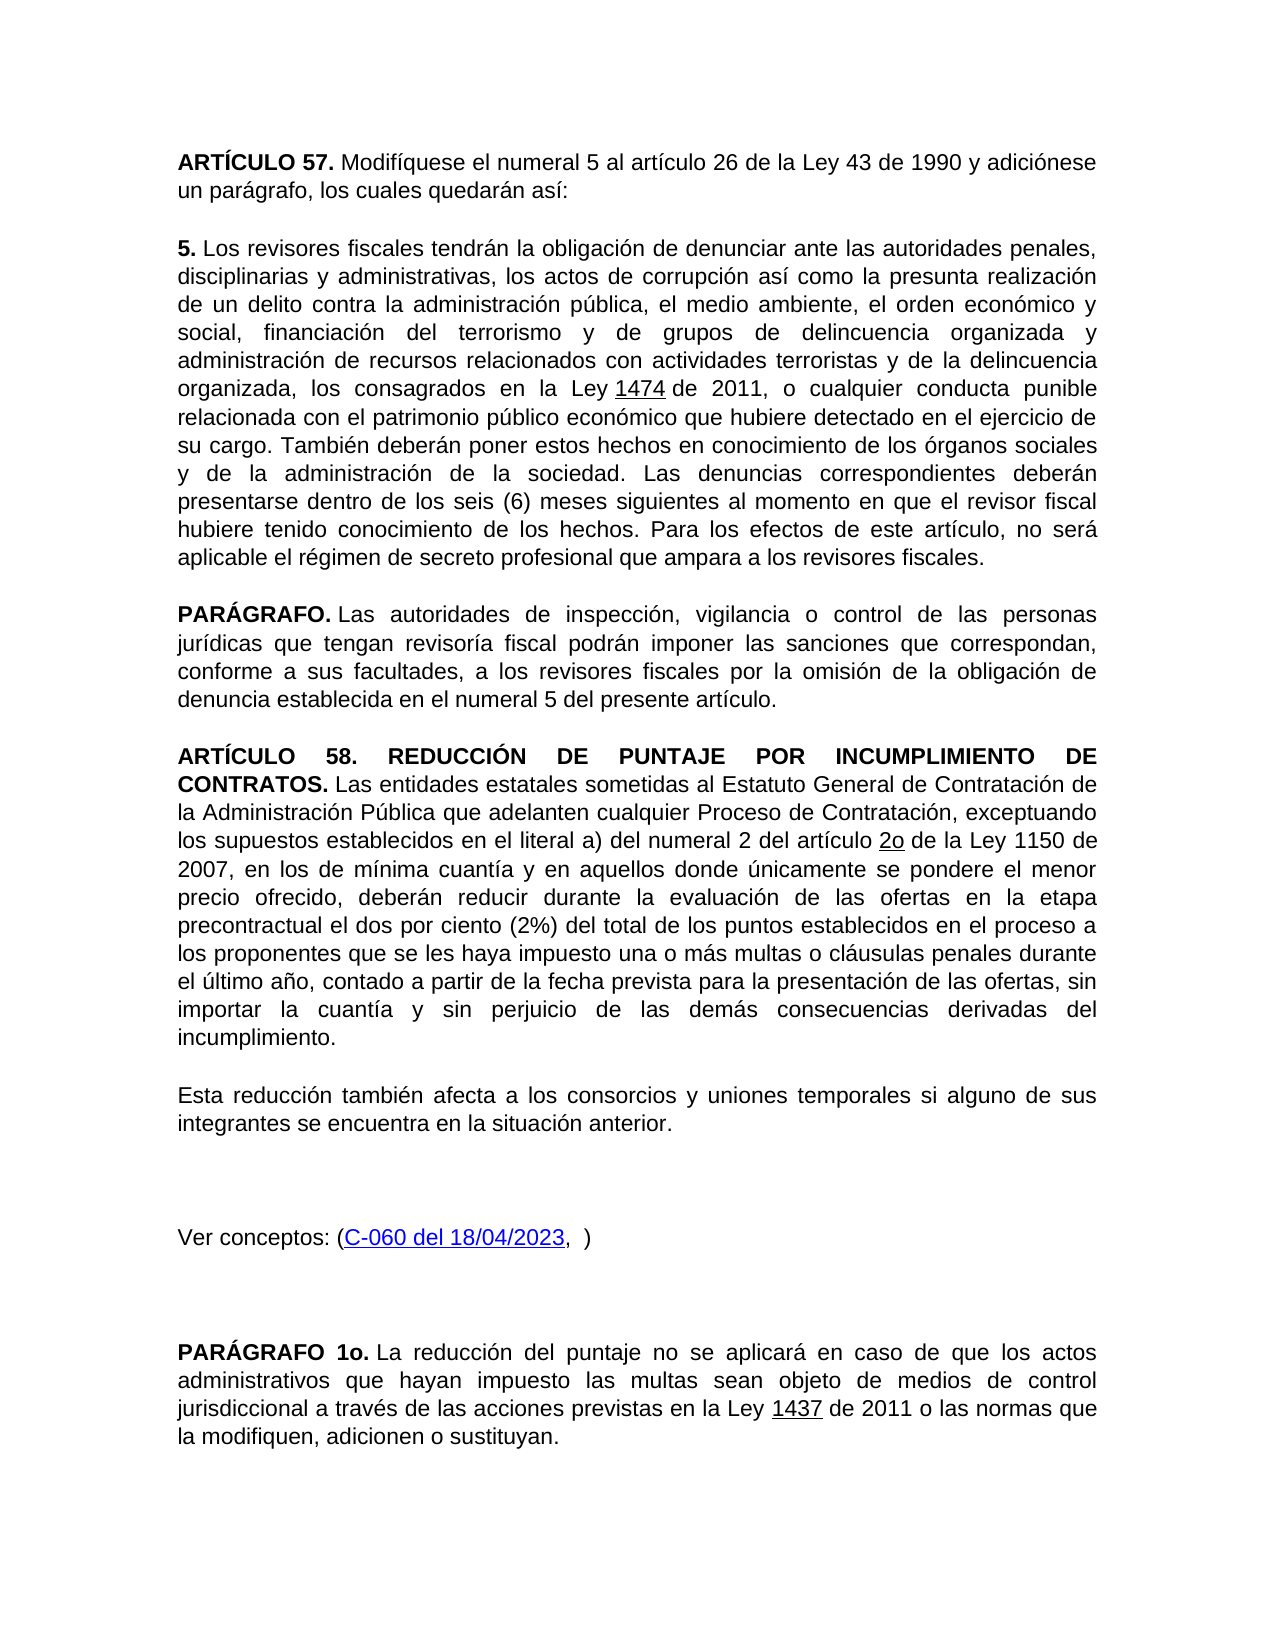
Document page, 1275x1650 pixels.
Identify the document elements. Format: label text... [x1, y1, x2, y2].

text Esta reducción también afecta a los consorcios y uniones temporales si alguno de sus integrantes se encuentra en la situación anterior. [177, 1080, 1098, 1136]
text 5. Los revisores fiscales tendrán la obligación de denunciar ante las autoridades penales, disciplinarias y administrativas, los actos de corrupción así como la presunta realización de un delito contra la administración pública, el medio ambiente, el orden económico y social, financiación del terrorismo y de grupos de delincuencia organizada y administración de recursos relacionados con actividades terroristas y de la delincuencia organizada, los consagrados en la Ley 1474 de 2011, o cualquier conducta punible relacionada con el patrimonio público económico que hubiere detectado en el ejercicio de su cargo. También deberán poner estos hechos en conocimiento de los órganos sociales y de la administración de la sociedad. Las denuncias correspondientes deberán presentarse dentro de los seis (6) meses siguientes al momento en que el revisor fiscal hubiere tenido conocimiento de los hechos. Para los efectos de este artículo, no será aplicable el régimen de secreto profesional que ampara a los revisores fiscales. [177, 233, 1098, 571]
text ARTÍCULO 58. REDUCCIÓN DE PUNTAJE POR INCUMPLIMIENTO DE CONTRATOS. Las entidades estatales sometidas al Estatuto General de Contratación de la Administración Pública que adelanten cualquier Proceso de Contratación, exceptuando los supuestos establecidos en el literal a) del numeral 2 del artículo 2o de la Ley 1150 de 2007, en los de mínima cuantía y en aquellos donde únicamente se pondere el menor precio ofrecido, deberán reducir durante la evaluación de las ofertas en la etapa precontractual el dos por ciento (2%) del total de los puntos establecidos en el proceso a los proponentes que se les haya impuesto una o más multas o cláusulas penales durante el último año, contado a partir de la fecha prevista para la presentación de las ofertas, sin importar la cuantía y sin perjuicio de las demás consecuencias derivadas del incumplimiento. [177, 741, 1098, 1051]
text PARÁGRAFO 1o. La reducción del puntaje no se aplicará en caso de que los actos administrativos que hayan impuesto las multas sean objeto de medios de control jurisdiccional a través de las acciones previstas en la Ley 1437 de 2011 o las normas que la modifiquen, adicionen o sustituyan. [177, 1337, 1098, 1450]
text PARÁGRAFO. Las autoridades de inspección, vigilancia o control de las personas jurídicas que tengan revisoría fiscal podrán imponer las sanciones que correspondan, conforme a sus facultades, a los revisores fiscales por la omisión de la obligación de denuncia establecida en el numeral 5 del presente artículo. [177, 600, 1098, 712]
text Ver conceptos: (C-060 del 18/04/2023, ) [177, 1223, 1098, 1251]
text ARTÍCULO 57. Modifíquese el numeral 5 al artículo 26 de la Ley 43 de 1990 y adiciónese un parágrafo, los cuales quedarán así: [177, 148, 1098, 204]
